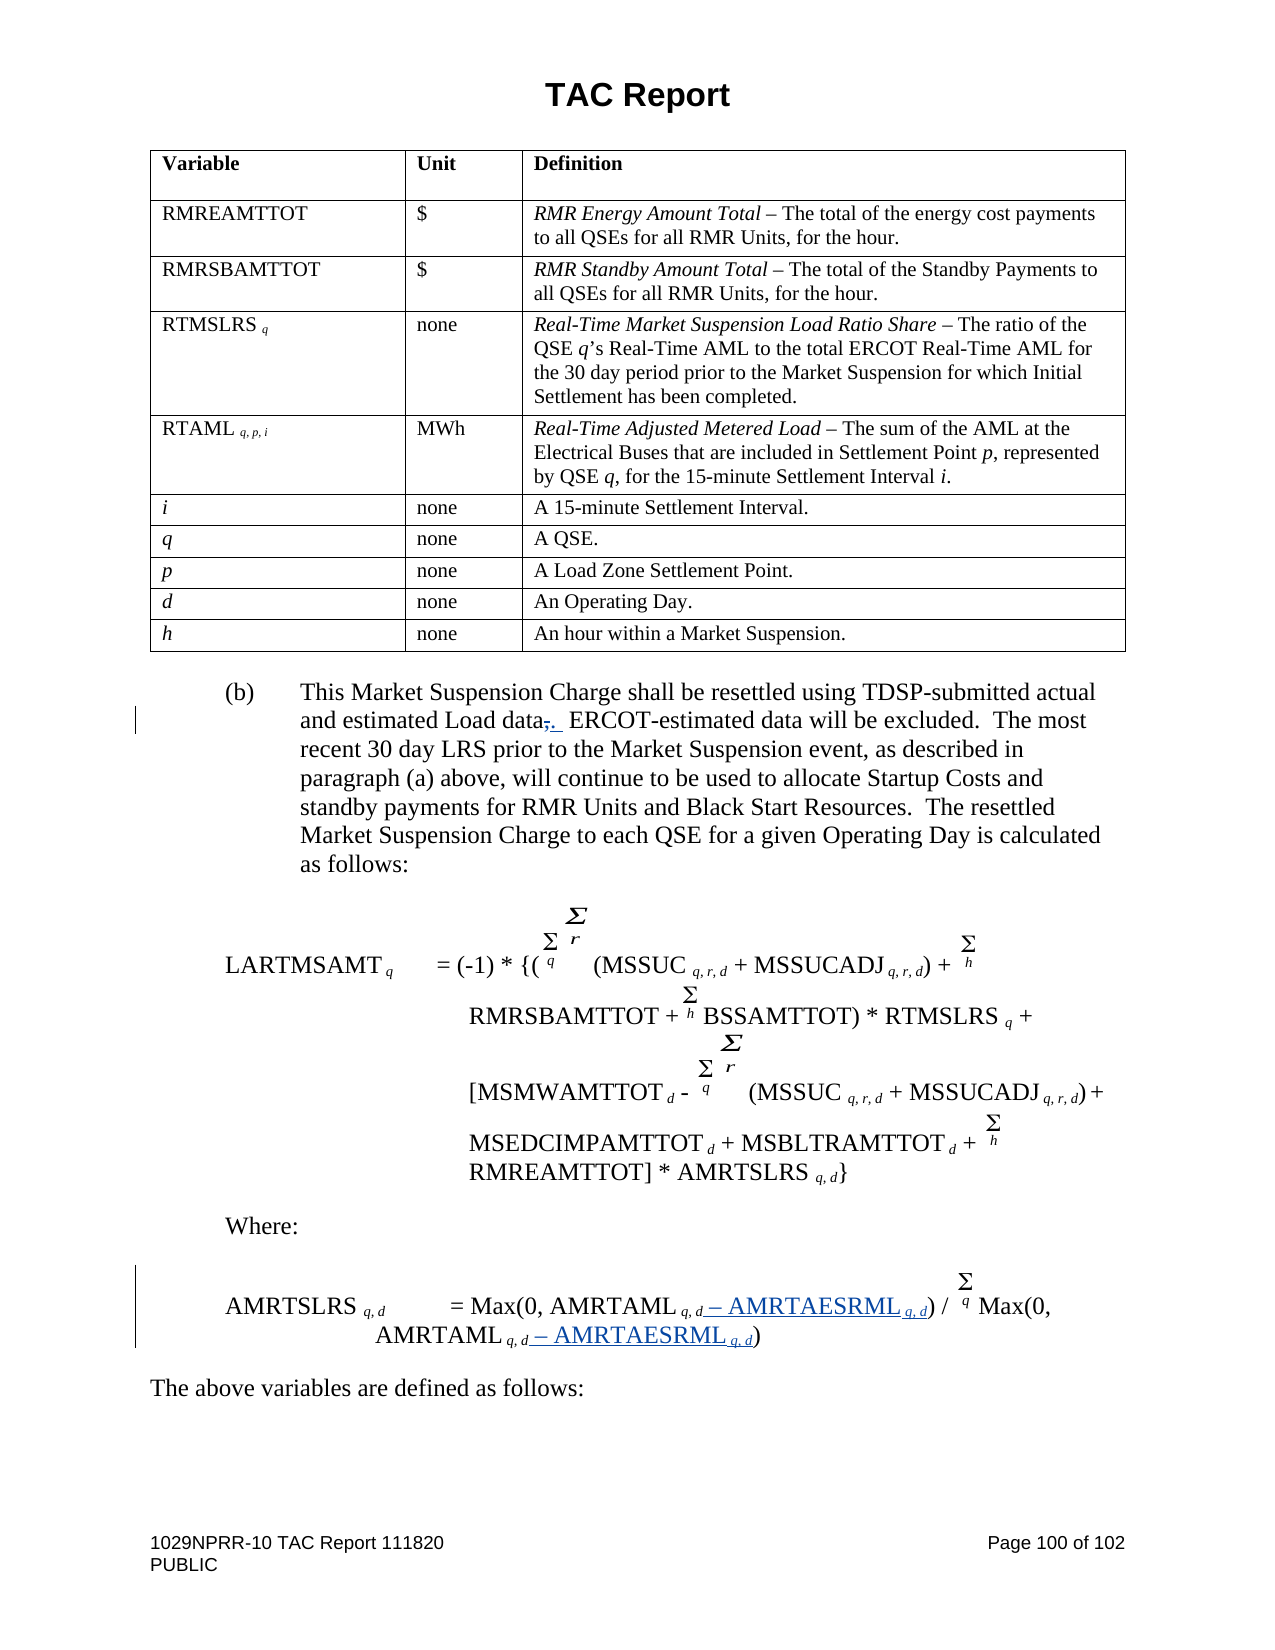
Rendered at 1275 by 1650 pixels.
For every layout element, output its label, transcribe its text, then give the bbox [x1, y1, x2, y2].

table_cell none [406, 495, 522, 525]
table_cell none [406, 589, 522, 619]
table_cell $ [406, 257, 522, 311]
table_cell MWh [406, 416, 522, 494]
table_cell none [406, 526, 522, 557]
table_cell none [406, 558, 522, 588]
table_cell RMREAMTTOT [151, 201, 405, 256]
table_cell Real-Time Market Suspension Load Ratio Share – The ratio of the QSE q’s Real-Time AML to the total ERCOT Real-Time AML for the 30 day period prior to the Market Suspension for which Initial Settlement has been completed. [523, 312, 1125, 414]
table_cell RMRSBAMTTOT [151, 257, 405, 311]
table_cell RMR Standby Amount Total – The total of the Standby Payments to all QSEs for all RMR Units, for the hour. [523, 257, 1125, 311]
table_cell RTAML q, p, i [151, 416, 405, 494]
table_cell An hour within a Market Suspension. [523, 620, 1125, 651]
table_cell RTMSLRS q [151, 312, 405, 414]
table_cell none [406, 312, 522, 414]
text AMRTSLRS q, d = Max(0, AMRTAML q, d) / Max(0, AMRTAML q, d) [225, 1265, 1125, 1348]
table_cell $ [406, 201, 522, 256]
table_cell A Load Zone Settlement Point. [523, 558, 1125, 588]
table_header Variable [151, 151, 405, 200]
text (b) This Market Suspension Charge shall be resettled using TDSP-submitted actual and estimated Load data ERCOT-estimated data will be excluded. The most recent 30 day LRS prior to the Market Suspension event, as described in paragraph (a) above, will continue to be used to allocate Startup Costs and standby payments for RMR Units and Black Start Resources. The resettled Market Suspension Charge to each QSE for a given Operating Day is calculated as follows: [225, 677, 1125, 878]
table_cell An Operating Day. [523, 589, 1125, 619]
text Where: [225, 1211, 1125, 1240]
table_cell A 15-minute Settlement Interval. [523, 495, 1125, 525]
table_cell i [151, 495, 405, 525]
table_cell d [151, 589, 405, 619]
table_header Definition [523, 151, 1125, 200]
table_cell q [151, 526, 405, 557]
table_header Unit [406, 151, 522, 200]
table_cell A QSE. [523, 526, 1125, 557]
text The above variables are defined as follows: [150, 1373, 1125, 1402]
table_cell none [406, 620, 522, 651]
table_cell RMR Energy Amount Total – The total of the energy cost payments to all QSEs for all RMR Units, for the hour. [523, 201, 1125, 256]
text LARTMSAMT q = (-1) * {((MSSUC q, r, d + MSSUCADJ q, r, d) + RMRSBAMTTOT +BSSAMTTOT) * RTMSLRS q + [MSMWAMTTOT d - (MSSUC q, r, d + MSSUCADJ q, r, d) + MSEDCIMPAMTTOT d + MSBLTRAMTTOT d + RMREAMTTOT] * AMRTSLRS q, d} [225, 903, 1125, 1186]
table_cell h [151, 620, 405, 651]
table_cell p [151, 558, 405, 588]
table_cell Real-Time Adjusted Metered Load – The sum of the AML at the Electrical Buses that are included in Settlement Point p, represented by QSE q, for the 15-minute Settlement Interval i. [523, 416, 1125, 494]
